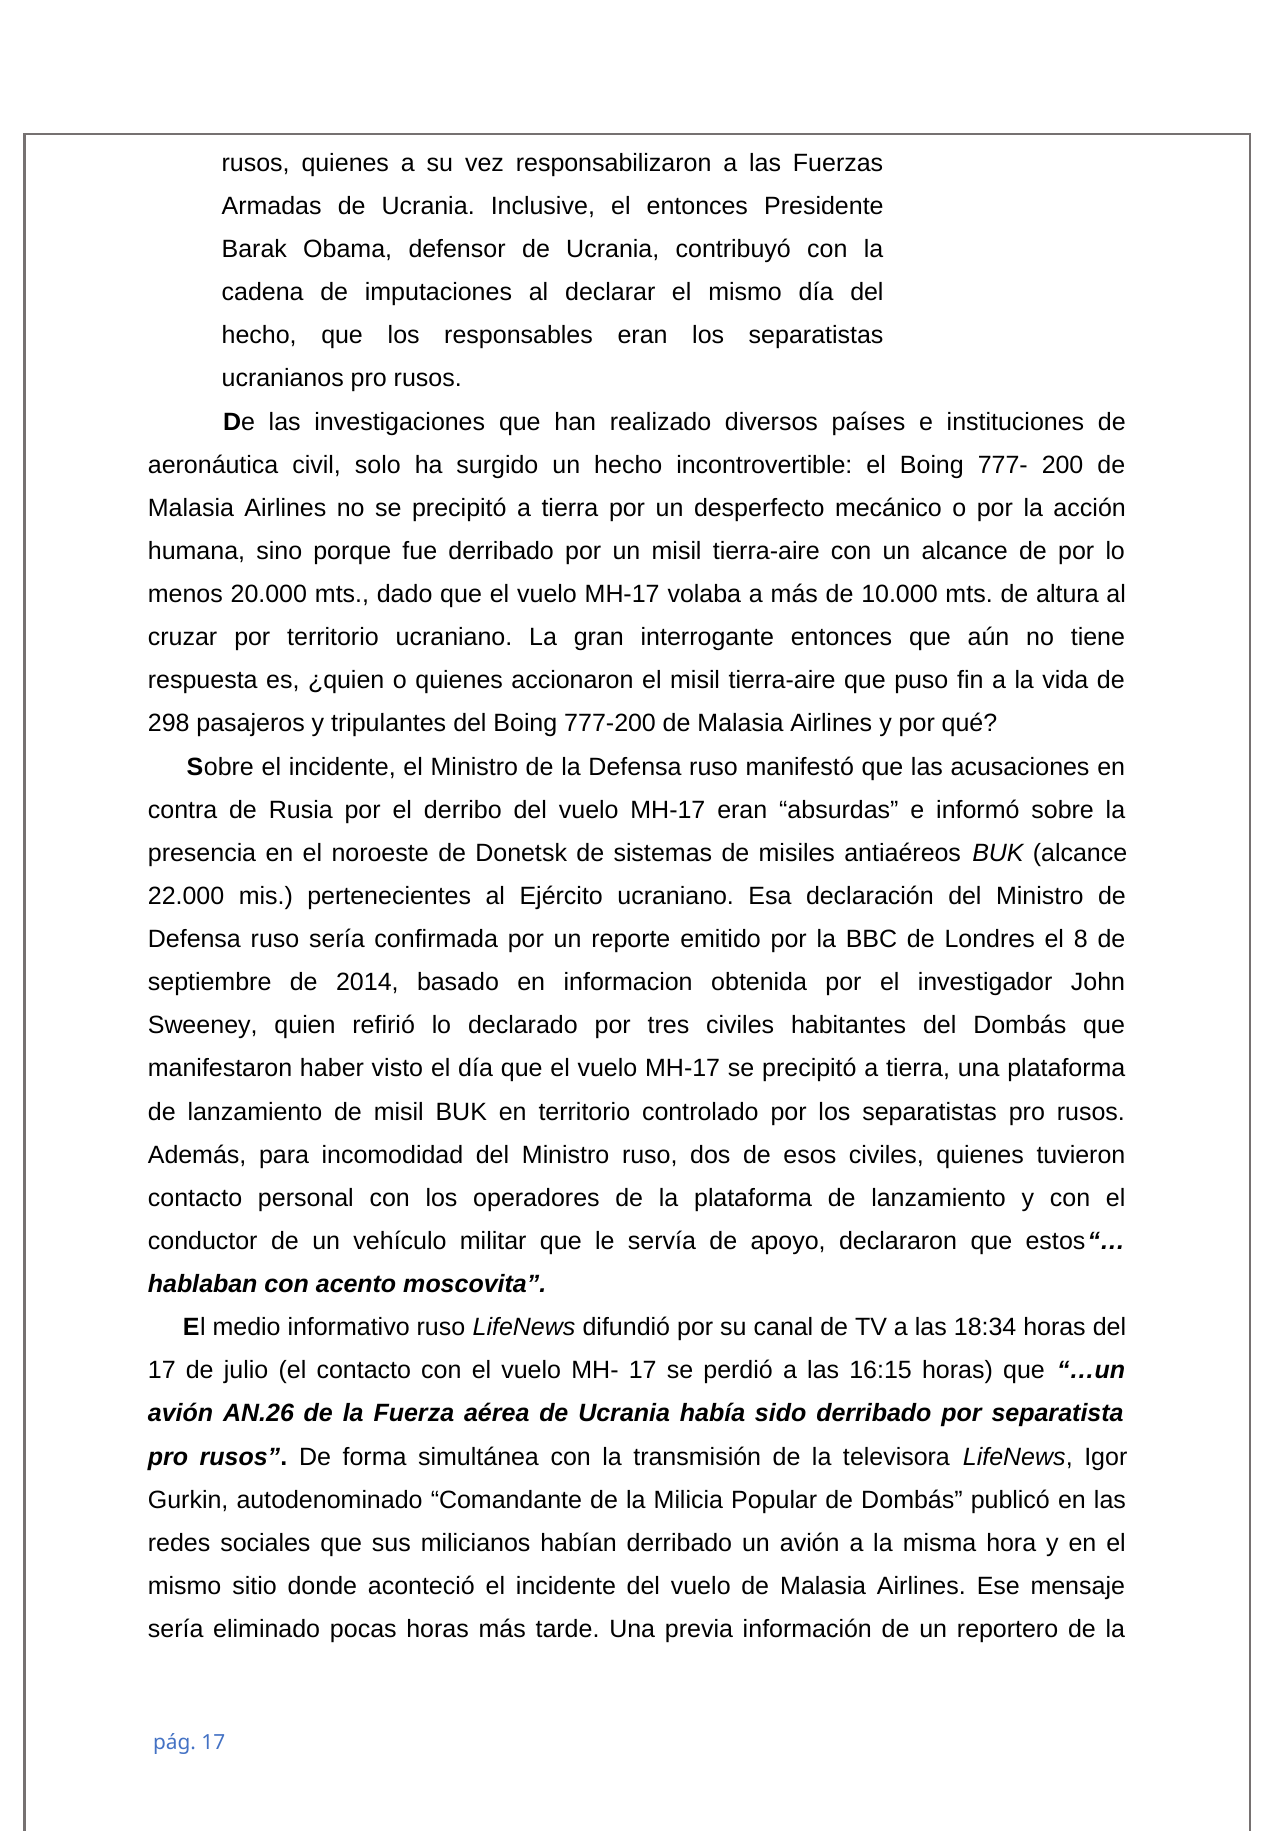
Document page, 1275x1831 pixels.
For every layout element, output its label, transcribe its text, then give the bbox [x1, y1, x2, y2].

text Sobre el incidente, el Ministro de la Defensa ruso manifestó que las acusaciones en contra de Rusia por el derribo del vuelo MH-17 eran “absurdas” e informó sobre la presencia en el noroeste de Donetsk de sistemas de misiles antiaéreos BUK (alcance 22.000 mis.) pertenecientes al Ejército ucraniano. Esa declaración del Ministro de Defensa ruso sería confirmada por un reporte emitido por la BBC de Londres el 8 de septiembre de 2014, basado en informacion obtenida por el investigador John Sweeney, quien refirió lo declarado por tres civiles habitantes del Dombás que manifestaron haber visto el día que el vuelo MH-17 se precipitó a tierra, una plataforma de lanzamiento de misil BUK en territorio controlado por los separatistas pro rusos. Además, para incomodidad del Ministro ruso, dos de esos civiles, quienes tuvieron contacto personal con los operadores de la plataforma de lanzamiento y con el conductor de un vehículo militar que le servía de apoyo, declararon que estos“…hablaban con acento moscovita”. [148, 751, 1127, 1298]
text De las investigaciones que han realizado diversos países e instituciones de aeronáutica civil, solo ha surgido un hecho incontrovertible: el Boing 777- 200 de Malasia Airlines no se precipitó a tierra por un desperfecto mecánico o por la acción humana, sino porque fue derribado por un misil tierra-aire con un alcance de por lo menos 20.000 mts., dado que el vuelo MH-17 volaba a más de 10.000 mts. de altura al cruzar por territorio ucraniano. La gran interrogante entonces que aún no tiene respuesta es, ¿quien o quienes accionaron el misil tierra-aire que puso fin a la vida de 298 pasajeros y tripulantes del Boing 777-200 de Malasia Airlines y por qué? [148, 406, 1127, 737]
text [148, 1312, 1127, 1643]
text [221, 148, 884, 392]
